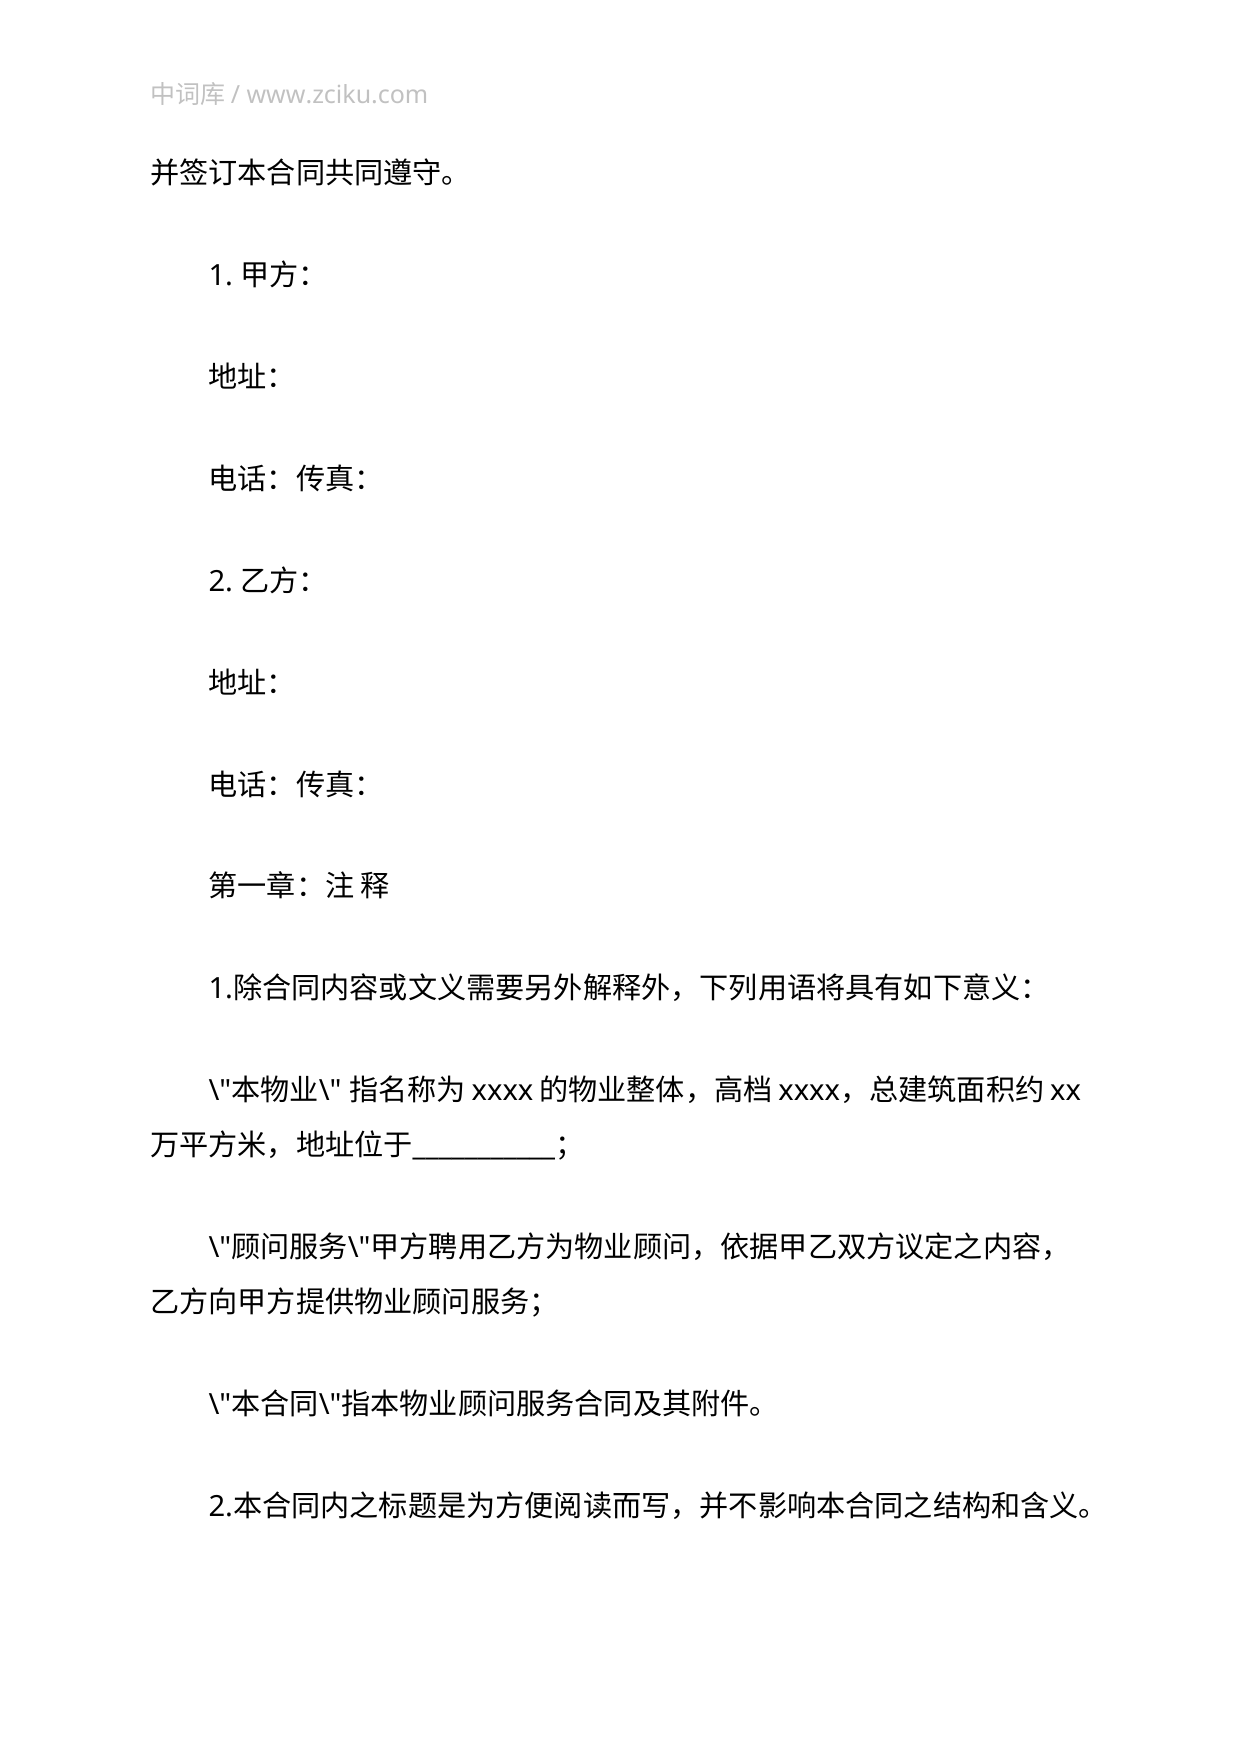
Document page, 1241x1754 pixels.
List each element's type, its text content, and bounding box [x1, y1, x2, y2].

text 2. 乙方： [150, 557, 1090, 600]
text 第一章：注 释 [150, 863, 1090, 905]
text 1. 甲方： [150, 252, 1090, 294]
text 电话：传真： [150, 761, 1090, 803]
text 地址： [150, 354, 1090, 396]
text 电话：传真： [150, 456, 1090, 498]
text 2.本合同内之标题是为方便阅读而写，并不影响本合同之结构和含义。 [150, 1482, 1090, 1525]
text \"顾问服务\"甲方聘用乙方为物业顾问，依据甲乙双方议定之内容，乙方向甲方提供物业顾问服务； [150, 1223, 1090, 1321]
text 地址： [150, 659, 1090, 702]
text \"本合同\"指本物业顾问服务合同及其附件。 [150, 1380, 1090, 1423]
text \"本物业\" 指名称为xxxx的物业整体，高档xxxx，总建筑面积约xx万平方米，地址位于___________； [150, 1067, 1090, 1164]
text 1.除合同内容或文义需要另外解释外，下列用语将具有如下意义： [150, 964, 1090, 1007]
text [150, 150, 1090, 192]
